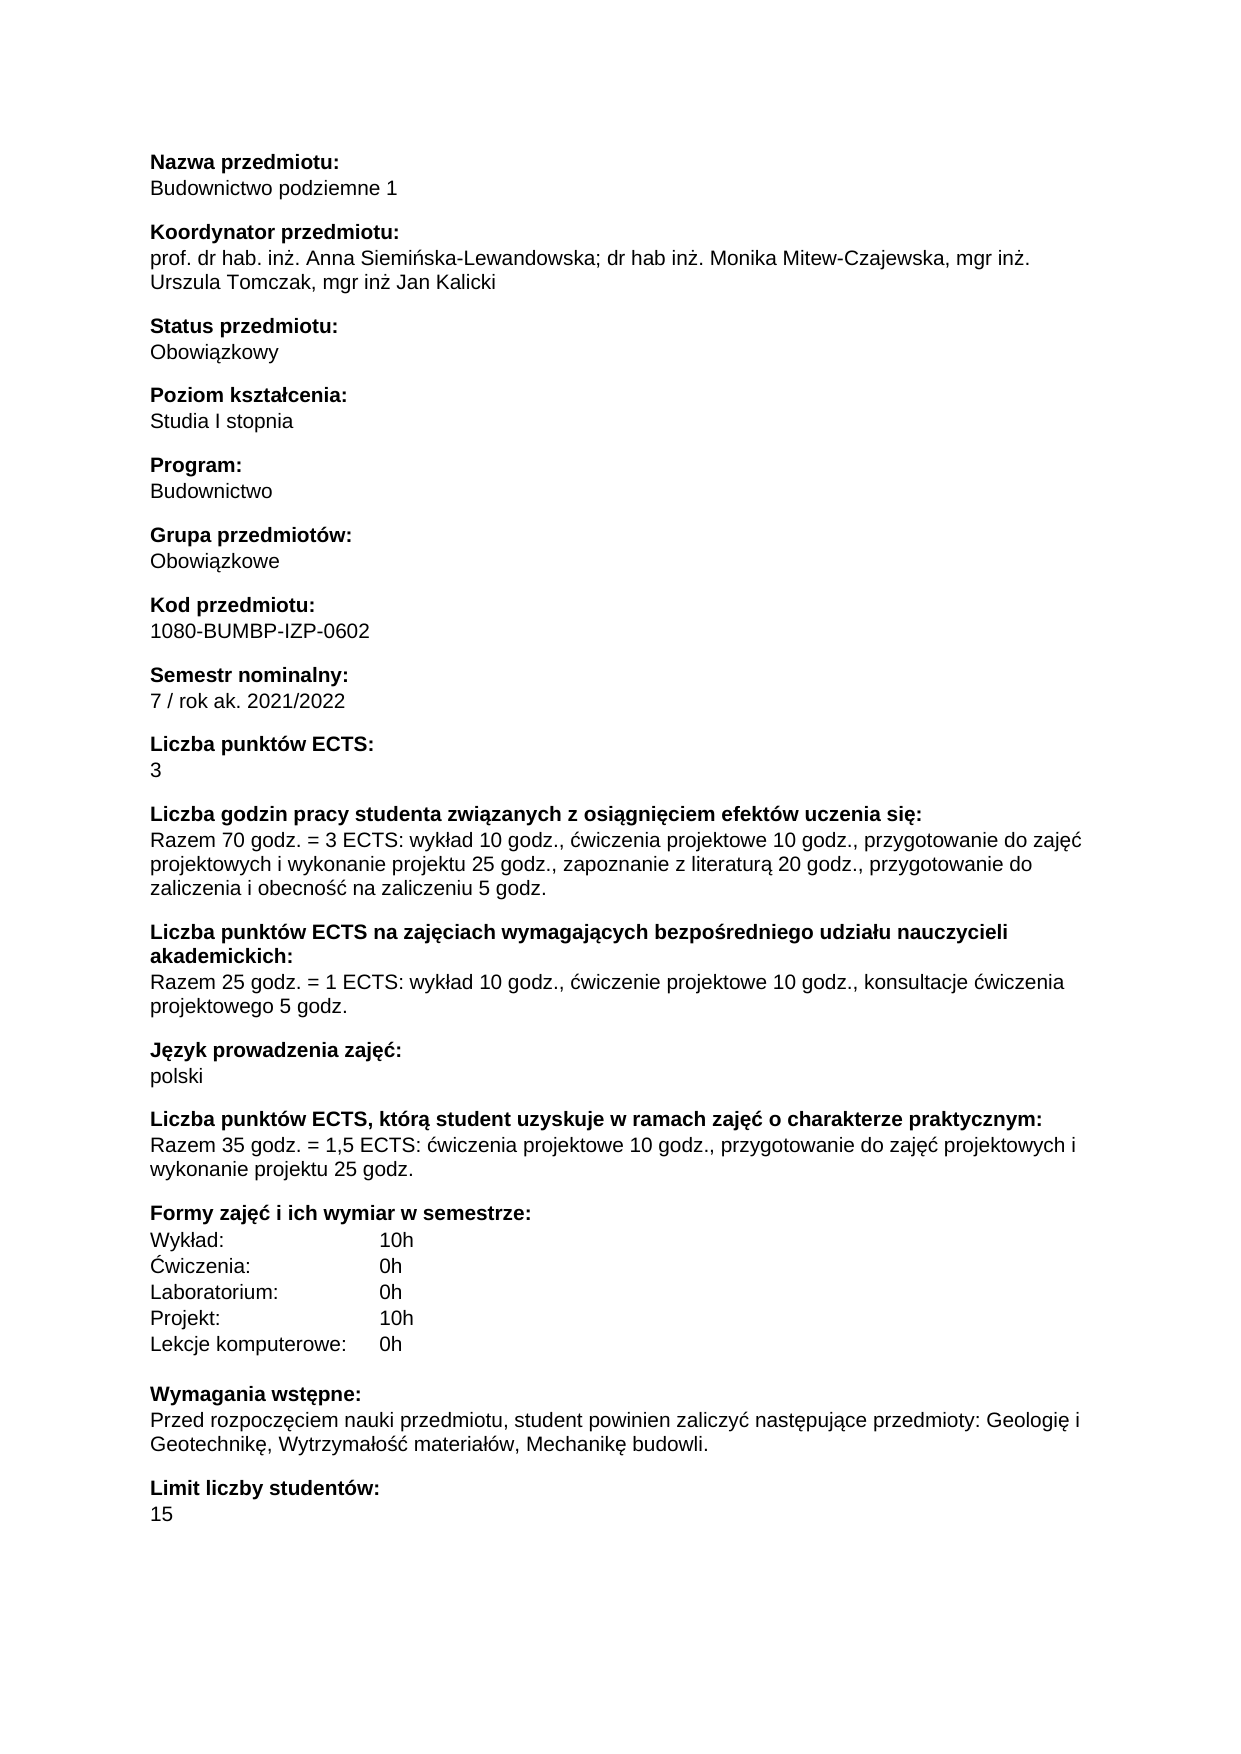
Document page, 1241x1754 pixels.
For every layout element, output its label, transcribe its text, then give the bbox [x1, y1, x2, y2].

text Status przedmiotu: [150, 313, 1090, 337]
text Program: [150, 453, 1090, 477]
text 15 [150, 1502, 1090, 1526]
table_header Wykład: [140, 1228, 367, 1252]
text Liczba punktów ECTS na zajęciach wymagających bezpośredniego udziału nauczycieli akademickich: [150, 920, 1090, 968]
text Koordynator przedmiotu: [150, 220, 1090, 244]
text prof. dr hab. inż. Anna Siemińska-Lewandowska; dr hab inż. Monika Mitew-Czajewska, mgr inż. Urszula Tomczak, mgr inż Jan Kalicki [150, 246, 1090, 294]
text 7 / rok ak. 2021/2022 [150, 688, 1090, 712]
text Nazwa przedmiotu: [150, 150, 1090, 174]
text Limit liczby studentów: [150, 1476, 1090, 1499]
text Wymagania wstępne: [150, 1382, 1090, 1406]
table_cell 0h [369, 1330, 597, 1356]
table_cell Projekt: [140, 1306, 367, 1330]
table_cell 0h [369, 1278, 597, 1304]
text Razem 25 godz. = 1 ECTS: wykład 10 godz., ćwiczenie projektowe 10 godz., konsultacje ćwiczenia projektowego 5 godz. [150, 970, 1090, 1018]
text Formy zajęć i ich wymiar w semestrze: [150, 1201, 1090, 1225]
table_header 10h [369, 1228, 597, 1252]
text Budownictwo podziemne 1 [150, 176, 1090, 200]
table_cell Ćwiczenia: [140, 1254, 367, 1278]
table_cell Lekcje komputerowe: [140, 1332, 367, 1356]
text Kod przedmiotu: [150, 593, 1090, 617]
text Liczba punktów ECTS, którą student uzyskuje w ramach zajęć o charakterze praktycznym: [150, 1107, 1090, 1131]
text Semestr nominalny: [150, 662, 1090, 686]
text Budownictwo [150, 479, 1090, 503]
text Liczba godzin pracy studenta związanych z osiągnięciem efektów uczenia się: [150, 802, 1090, 826]
text Przed rozpoczęciem nauki przedmiotu, student powinien zaliczyć następujące przedmioty: Geologię i Geotechnikę, Wytrzymałość materiałów, Mechanikę budowli. [150, 1408, 1090, 1456]
table_cell 0h [369, 1252, 597, 1278]
text 3 [150, 758, 1090, 782]
text Razem 35 godz. = 1,5 ECTS: ćwiczenia projektowe 10 godz., przygotowanie do zajęć projektowych i wykonanie projektu 25 godz. [150, 1133, 1090, 1181]
text Studia I stopnia [150, 409, 1090, 433]
text Poziom kształcenia: [150, 383, 1090, 407]
text Obowiązkowy [150, 339, 1090, 363]
table_cell 10h [369, 1304, 597, 1330]
table_cell Laboratorium: [140, 1280, 367, 1304]
text Język prowadzenia zajęć: [150, 1037, 1090, 1061]
text Grupa przedmiotów: [150, 523, 1090, 547]
text Liczba punktów ECTS: [150, 732, 1090, 756]
text Obowiązkowe [150, 549, 1090, 573]
text 1080-BUMBP-IZP-0602 [150, 619, 1090, 643]
text polski [150, 1063, 1090, 1087]
text Razem 70 godz. = 3 ECTS: wykład 10 godz., ćwiczenia projektowe 10 godz., przygotowanie do zajęć projektowych i wykonanie projektu 25 godz., zapoznanie z literaturą 20 godz., przygotowanie do zaliczenia i obecność na zaliczeniu 5 godz. [150, 828, 1090, 900]
